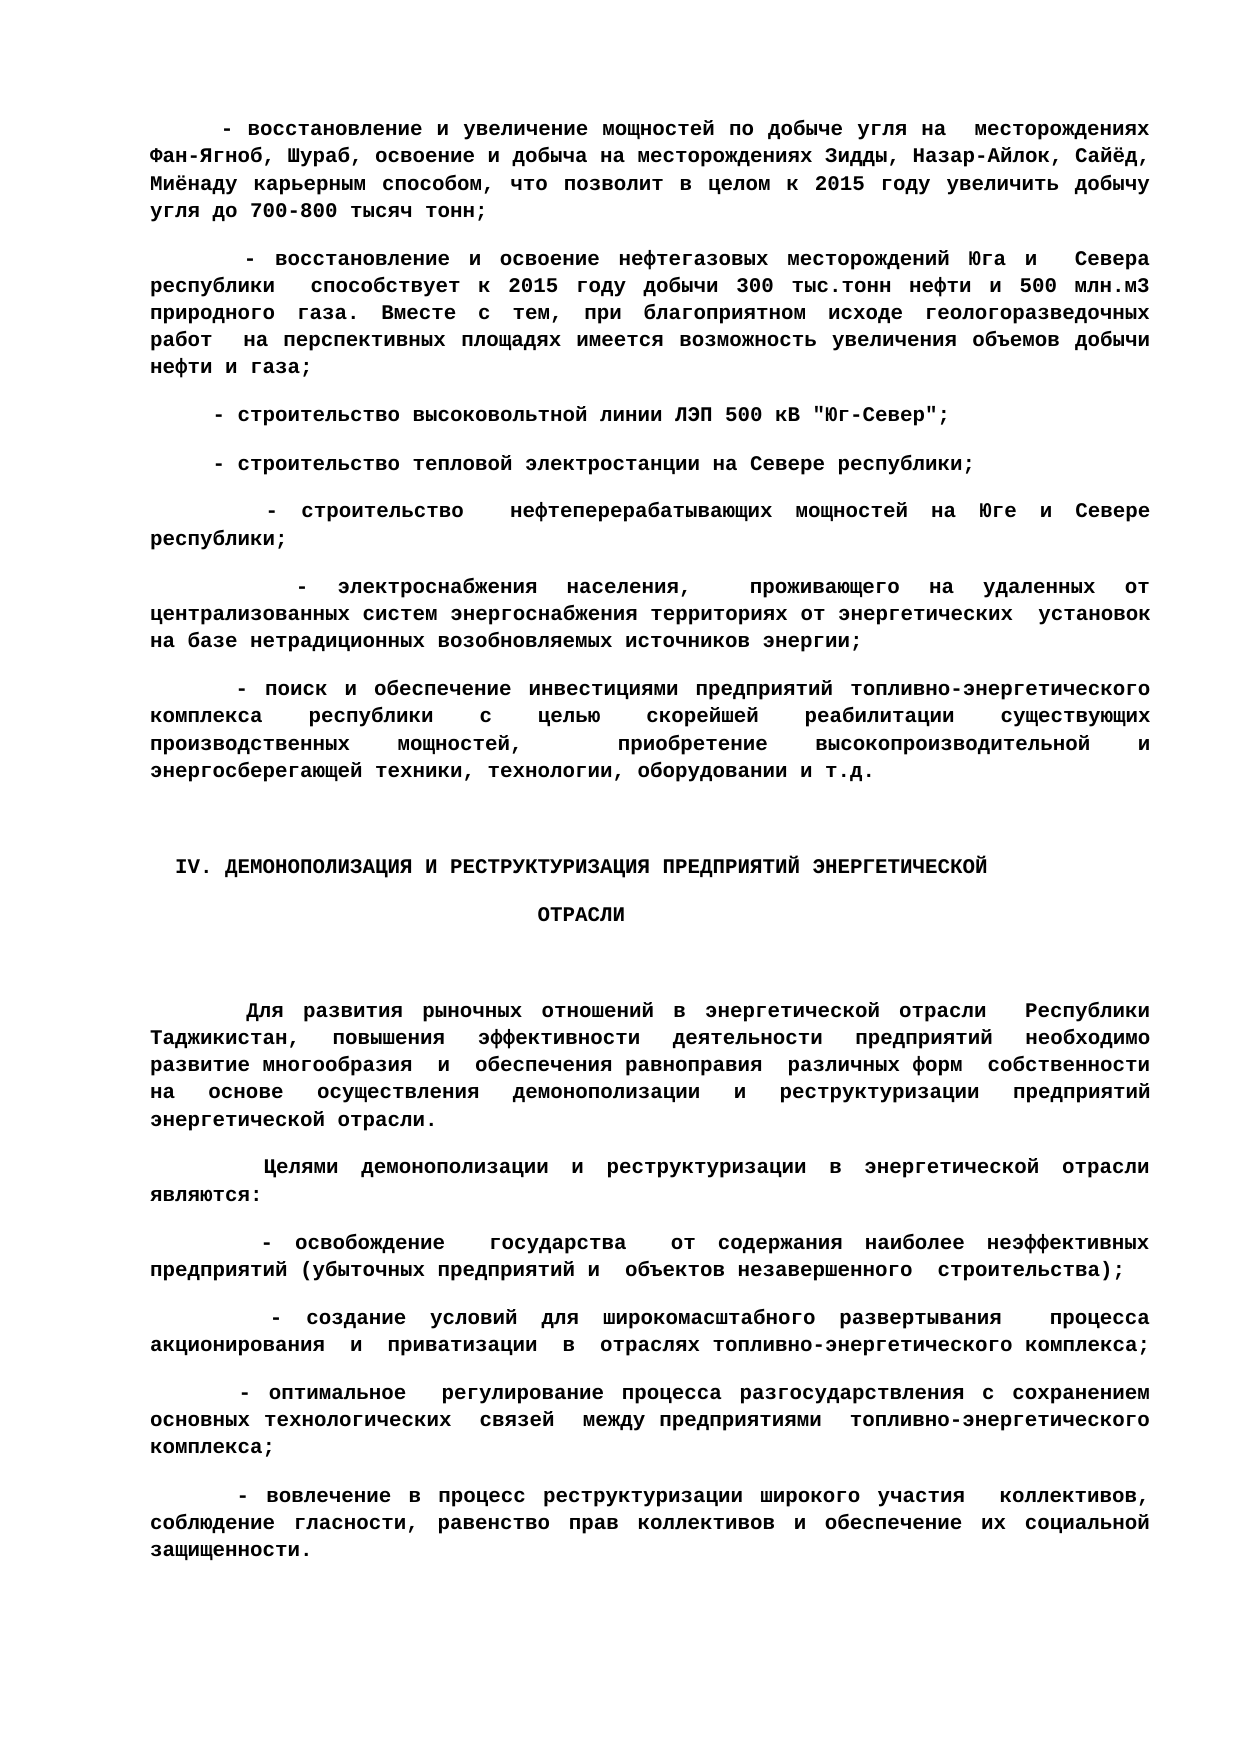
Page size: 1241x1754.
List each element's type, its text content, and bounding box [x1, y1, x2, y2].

text - строительство тепловой электростанции на Севере республики; [150, 452, 1151, 476]
text - электроснабжения населения, проживающего на удаленных от централизованных систем энергоснабжения территориях от энергетических установок на базе нетрадиционных возобновляемых источников энергии; [150, 576, 1151, 654]
text - восстановление и освоение нефтегазовых месторождений Юга и Севера республики способствует к 2015 году добычи 300 тыс.тонн нефти и 500 млн.м3 природного газа. Вместе с тем, при благоприятном исходе геологоразведочных работ на перспективных площадях имеется возможность увеличения объемов добычи нефти и газа; [150, 248, 1151, 380]
text Для развития рыночных отношений в энергетической отрасли Республики Таджикистан, повышения эффективности деятельности предприятий необходимо развитие многообразия и обеспечения равноправия различных форм собственности на основе осуществления демонополизации и реструктуризации предприятий энергетической отрасли. [150, 1000, 1151, 1132]
text - строительство высоковольтной линии ЛЭП 500 кВ "Юг-Север"; [150, 404, 1151, 428]
text - освобождение государства от содержания наиболее неэффективных предприятий (убыточных предприятий и объектов незавершенного строительства); [150, 1232, 1151, 1283]
text Целями демонополизации и реструктуризации в энергетической отрасли являются: [150, 1157, 1151, 1207]
text IV. ДЕМОНОПОЛИЗАЦИЯ И РЕСТРУКТУРИЗАЦИЯ ПРЕДПРИЯТИЙ ЭНЕРГЕТИЧЕСКОЙ [150, 856, 1151, 879]
text - создание условий для широкомасштабного развертывания процесса акционирования и приватизации в отраслях топливно-энергетического комплекса; [150, 1307, 1151, 1358]
text - строительство нефтеперерабатывающих мощностей на Юге и Севере республики; [150, 501, 1151, 551]
text - поиск и обеспечение инвестициями предприятий топливно-энергетического комплекса республики с целью скорейшей реабилитации существующих производственных мощностей, приобретение высокопроизводительной и энергосберегающей техники, технологии, оборудовании и т.д. [150, 678, 1151, 783]
text ОТРАСЛИ [150, 904, 1151, 927]
text - вовлечение в процесс реструктуризации широкого участия коллективов, соблюдение гласности, равенство прав коллективов и обеспечение их социальной защищенности. [150, 1484, 1151, 1563]
text - оптимальное регулирование процесса разгосударствления с сохранением основных технологических связей между предприятиями топливно-энергетического комплекса; [150, 1382, 1151, 1460]
text - восстановление и увеличение мощностей по добыче угля на месторождениях Фан-Ягноб, Шураб, освоение и добыча на месторождениях Зидды, Назар-Айлок, Сайёд, Миёнаду карьерным способом, что позволит в целом к 2015 году увеличить добычу угля до 700-800 тысяч тонн; [150, 118, 1151, 223]
